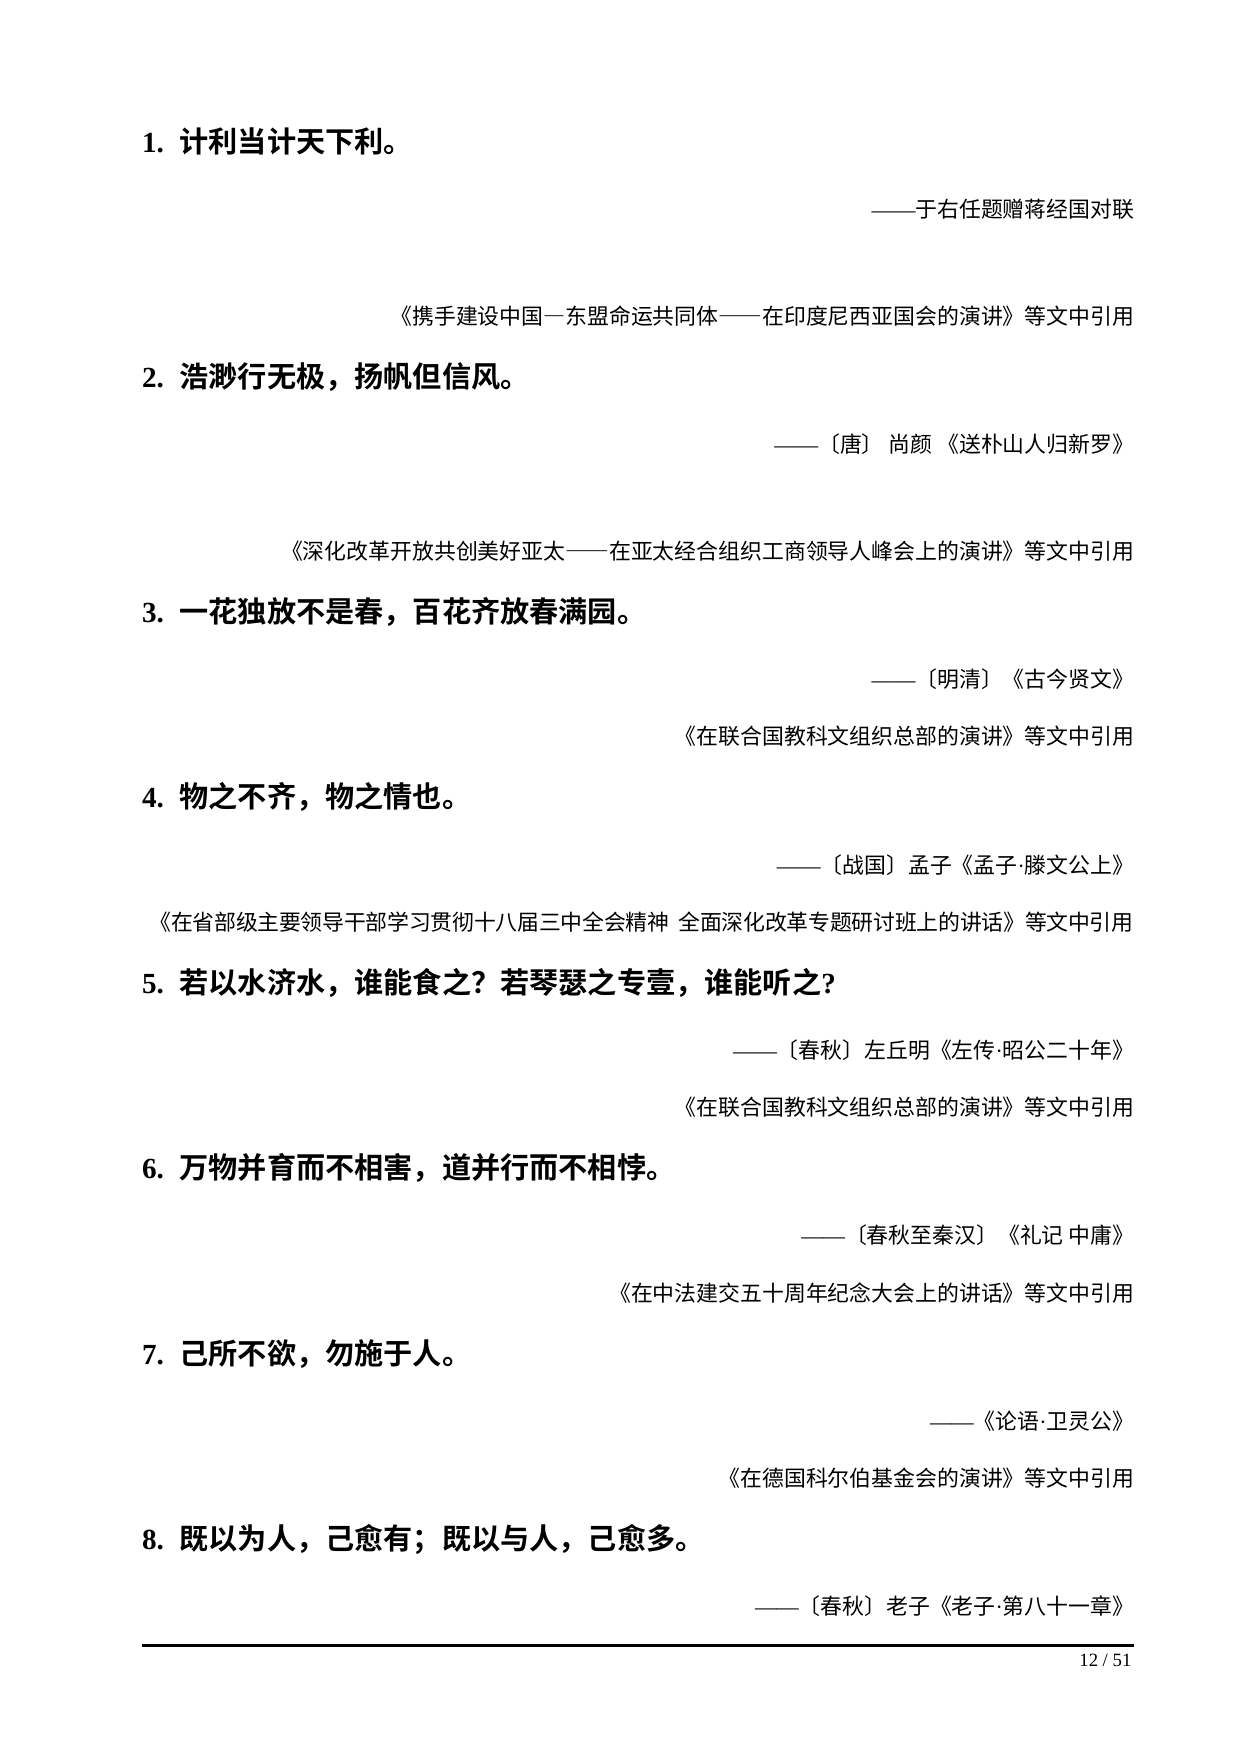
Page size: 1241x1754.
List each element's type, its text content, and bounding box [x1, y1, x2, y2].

list 物之不齐，物之情也。 [142, 774, 1134, 816]
list 计利当计天下利。 [142, 118, 1134, 160]
text 《携手建设中国—东盟命运共同体——在印度尼西亚国会的演讲》等文中引用 [142, 299, 1134, 330]
text 《在德国科尔伯基金会的演讲》等文中引用 [142, 1461, 1134, 1493]
text ——〔春秋〕左丘明《左传·昭公二十年》 [142, 1033, 1134, 1065]
text ——于右任题赠蒋经国对联 [142, 192, 1134, 223]
text 《在中法建交五十周年纪念大会上的讲话》等文中引用 [142, 1276, 1134, 1307]
list 万物并育而不相害，道并行而不相悖。 [142, 1145, 1134, 1187]
text ——《论语·卫灵公》 [142, 1404, 1134, 1436]
text 《在联合国教科文组织总部的演讲》等文中引用 [142, 719, 1134, 751]
text 《在联合国教科文组织总部的演讲》等文中引用 [142, 1090, 1134, 1122]
list 既以为人，己愈有；既以与人，己愈多。 [142, 1516, 1134, 1558]
text ——〔春秋〕老子《老子·第八十一章》 [142, 1589, 1134, 1621]
list 浩渺行无极，扬帆但信风。 [142, 353, 1134, 396]
list 己所不欲，勿施于人。 [142, 1330, 1134, 1372]
list 若以水济水，谁能食之？若琴瑟之专壹，谁能听之? [142, 959, 1134, 1002]
text 《深化改革开放共创美好亚太——在亚太经合组织工商领导人峰会上的演讲》等文中引用 [142, 534, 1134, 566]
text ——〔战国〕孟子《孟子·滕文公上》 [142, 848, 1134, 879]
text 《在省部级主要领导干部学习贯彻十八届三中全会精神 全面深化改革专题研讨班上的讲话》等文中引用 [142, 905, 1134, 936]
list 一花独放不是春，百花齐放春满园。 [142, 588, 1134, 631]
text ——〔春秋至秦汉〕《礼记 中庸》 [142, 1218, 1134, 1250]
text ——〔唐〕 尚颜 《送朴山人归新罗》 [142, 427, 1134, 459]
text ——〔明清〕《古今贤文》 [142, 662, 1134, 694]
